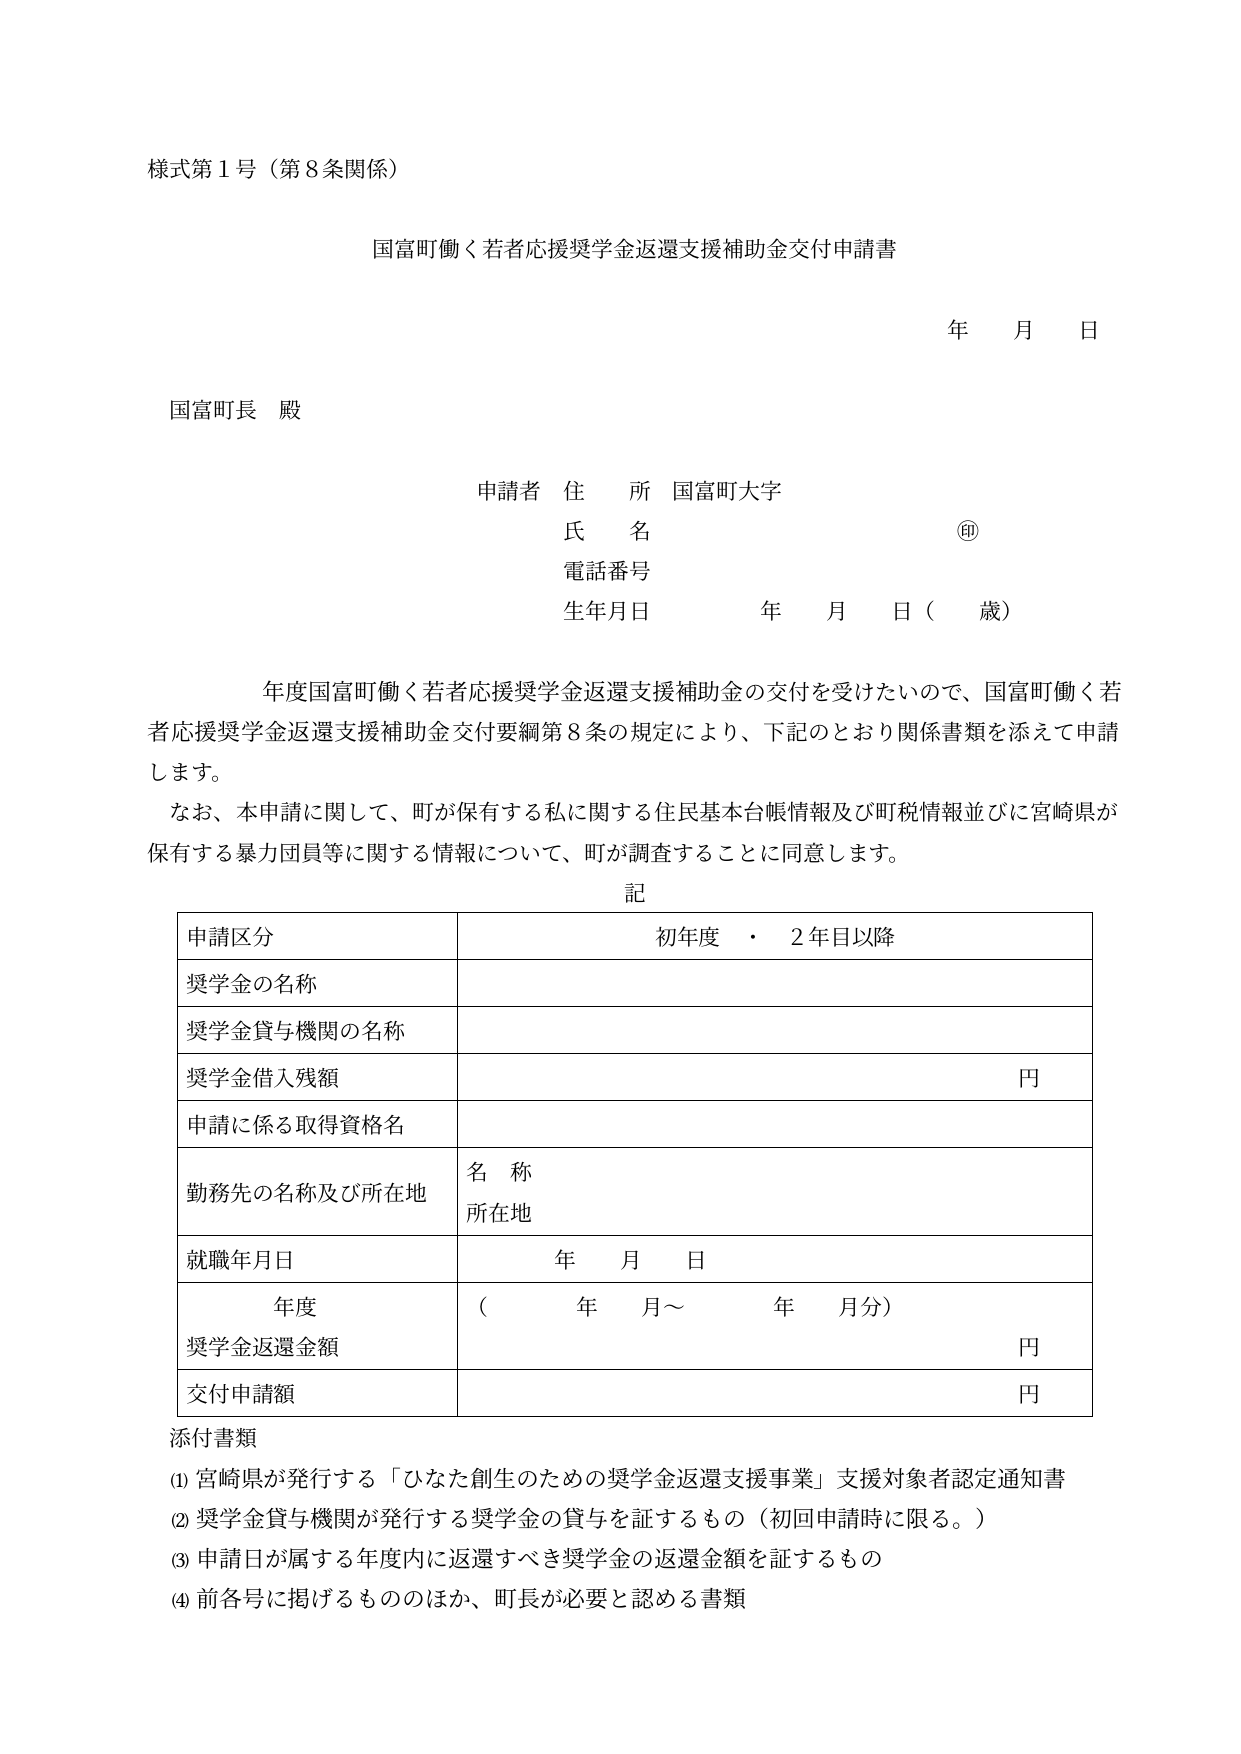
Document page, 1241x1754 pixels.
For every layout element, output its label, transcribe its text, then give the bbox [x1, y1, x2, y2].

table_cell 交付申請額 [178, 1370, 457, 1416]
text 電話番号 [563, 550, 1122, 590]
table_cell 奨学金貸与機関の名称 [178, 1007, 457, 1053]
text 国富町働く若者応援奨学金返還支援補助金交付申請書 [148, 228, 1122, 268]
text 年度国富町働く若者応援奨学金返還支援補助金の交付を受けたいので、国富町働く若者応援奨学金返還支援補助金交付要綱第８条の規定により、下記のとおり関係書類を添えて申請します。 [148, 671, 1122, 791]
table_header 初年度 ・ ２年目以降 [458, 913, 1092, 959]
table_cell 年 月 日 [458, 1236, 1092, 1282]
table_cell [458, 960, 1092, 1006]
table_cell [458, 1007, 1092, 1053]
text 生年月日 年 月 日（ 歳） [563, 590, 1122, 630]
table_cell 奨学金借入残額 [178, 1054, 457, 1100]
table_cell 就職年月日 [178, 1236, 457, 1282]
table_cell 奨学金の名称 [178, 960, 457, 1006]
table_cell 名 称 所在地 [458, 1148, 1092, 1234]
text 国富町長 殿 [148, 389, 1122, 429]
table_cell 勤務先の名称及び所在地 [178, 1148, 457, 1234]
text ⑴ 宮崎県が発行する「ひなた創生のための奨学金返還支援事業」支援対象者認定通知書 [169, 1457, 1122, 1497]
table_cell 申請に係る取得資格名 [178, 1101, 457, 1147]
text 添付書類 [148, 1417, 1122, 1457]
table_header 申請区分 [178, 913, 457, 959]
table_cell [458, 1101, 1092, 1147]
text ⑷ 前各号に掲げるもののほか、町長が必要と認める書類 [148, 1578, 1122, 1618]
table_cell 円 [458, 1370, 1092, 1416]
table_cell 年度 奨学金返還金額 [178, 1283, 457, 1369]
table_cell 円 [458, 1054, 1092, 1100]
text 記 [148, 872, 1122, 912]
text 年 月 日 [148, 309, 1100, 349]
text 様式第１号（第８条関係） [148, 148, 1122, 188]
text なお、本申請に関して、町が保有する私に関する住民基本台帳情報及び町税情報並びに宮崎県が保有する暴力団員等に関する情報について、町が調査することに同意します。 [148, 791, 1122, 872]
text 氏 名 ㊞ [563, 510, 1122, 550]
text ⑶ 申請日が属する年度内に返還すべき奨学金の返還金額を証するもの [148, 1538, 1122, 1578]
text ⑵ 奨学金貸与機関が発行する奨学金の貸与を証するもの（初回申請時に限る。） [148, 1497, 1122, 1538]
table_cell （ 年 月～ 年 月分） 円 [458, 1283, 1092, 1369]
text 申請者 住 所 国富町大字 [476, 469, 1122, 510]
